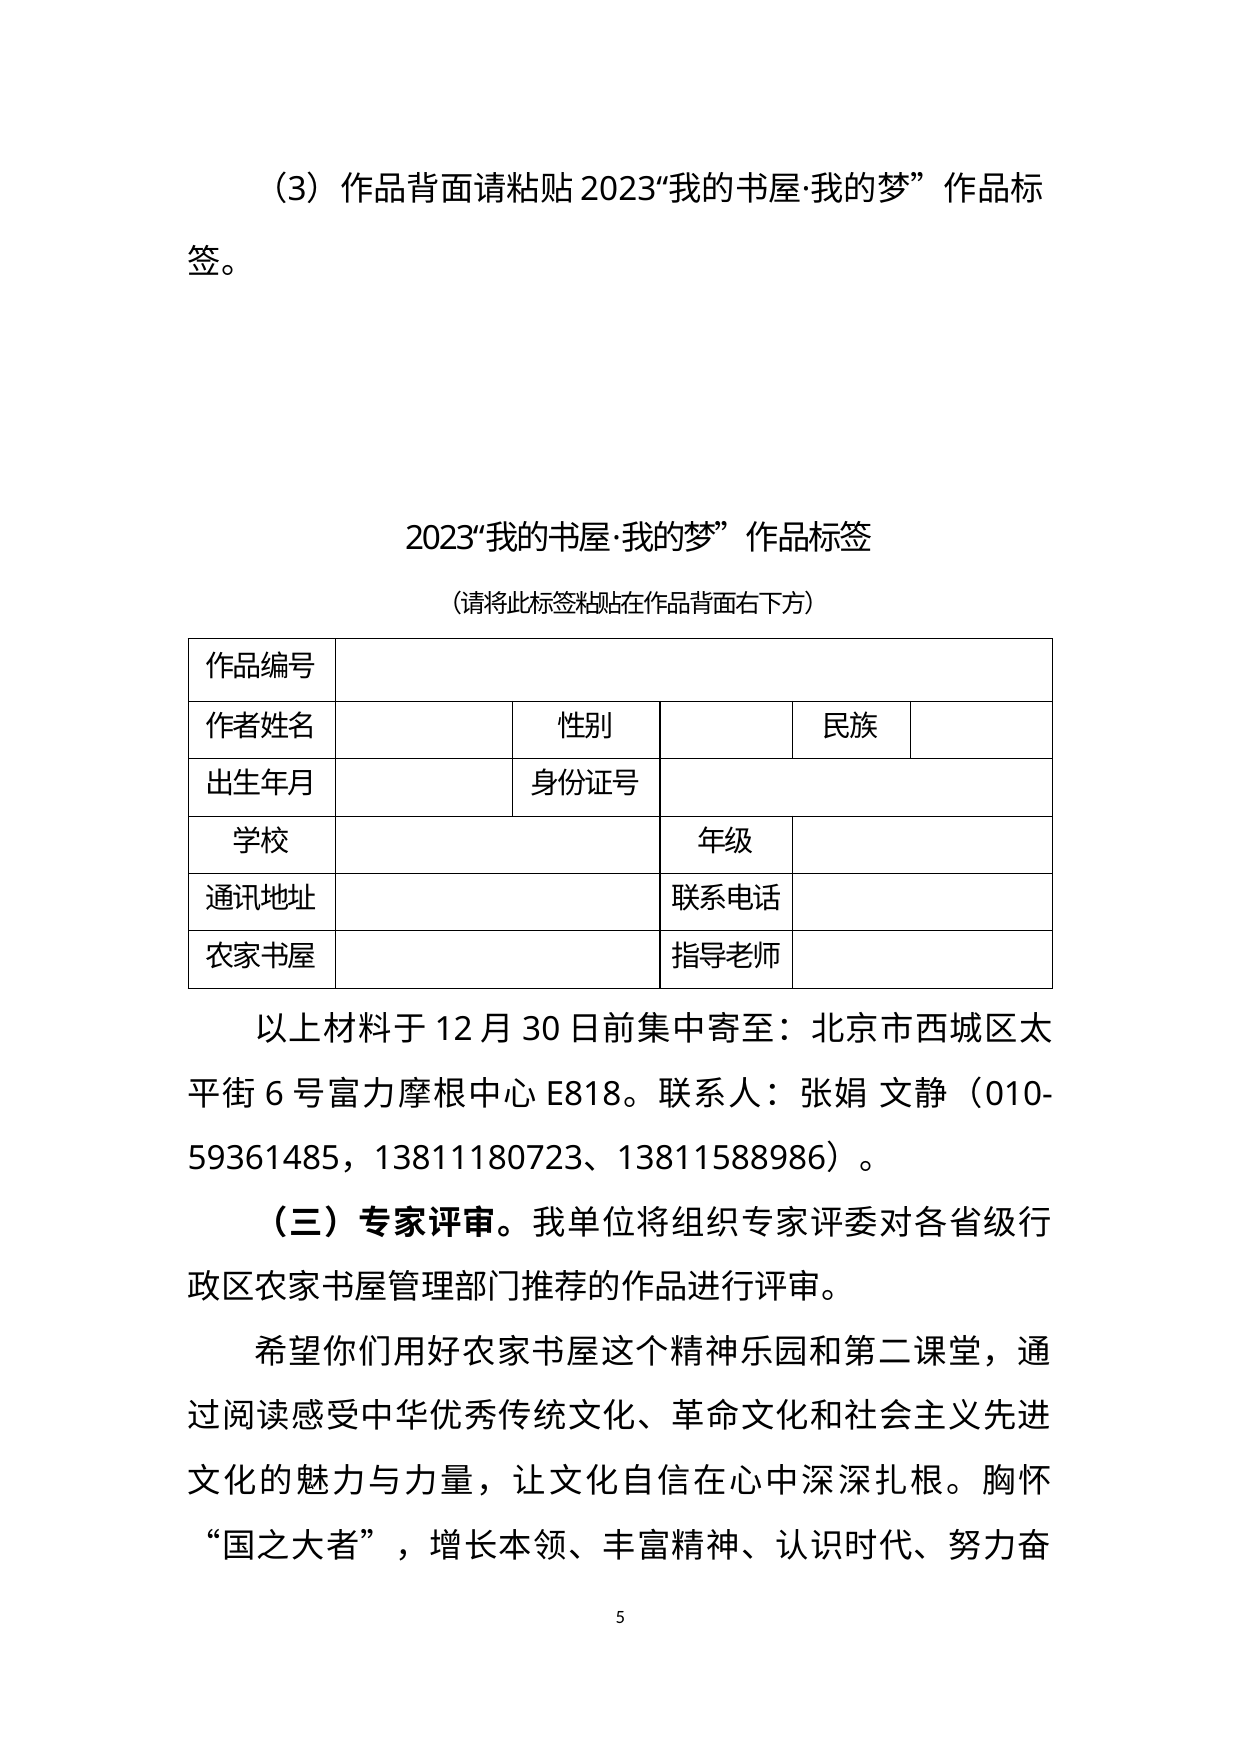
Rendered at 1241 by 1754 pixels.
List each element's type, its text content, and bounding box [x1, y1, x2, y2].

table_cell [661, 759, 1052, 816]
table_cell 民族 [793, 702, 910, 758]
table_cell 通讯地址 [189, 874, 335, 930]
table_cell [336, 931, 659, 988]
table_cell [793, 874, 1052, 930]
table_cell [661, 702, 792, 758]
table_cell [793, 931, 1052, 988]
text （三）专家评审。我单位将组织专家评委对各省级行政区农家书屋管理部门推荐的作品进行评审。 [187, 1182, 1053, 1312]
table_header [336, 639, 1052, 701]
table_header 作品编号 [189, 639, 335, 701]
table_cell [336, 759, 512, 816]
text 以上材料于12月30日前集中寄至：北京市西城区太平街6号富力摩根中心E818。联系人：张娟 文静（010-59361485，13811180723、13811588986）。 [187, 989, 1053, 1182]
text 2023“我的书屋·我的梦”作品标签 [187, 511, 1053, 559]
table_cell [336, 817, 659, 873]
text （请将此标签粘贴在作品背面右下方） [187, 584, 1053, 620]
table_cell 学校 [189, 817, 335, 873]
table_cell 联系电话 [661, 874, 792, 930]
table_cell [336, 702, 512, 758]
table_cell 身份证号 [513, 759, 659, 816]
table_cell [336, 874, 659, 930]
text （3）作品背面请粘贴2023“我的书屋·我的梦”作品标签。 [187, 162, 1053, 283]
table_cell 作者姓名 [189, 702, 335, 758]
table_cell 年级 [661, 817, 792, 873]
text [187, 1312, 1053, 1570]
table_cell [793, 817, 1052, 873]
table_cell 出生年月 [189, 759, 335, 816]
table_cell 性别 [513, 702, 659, 758]
table_cell 指导老师 [661, 931, 792, 988]
table_cell 农家书屋 [189, 931, 335, 988]
table_cell [911, 702, 1052, 758]
